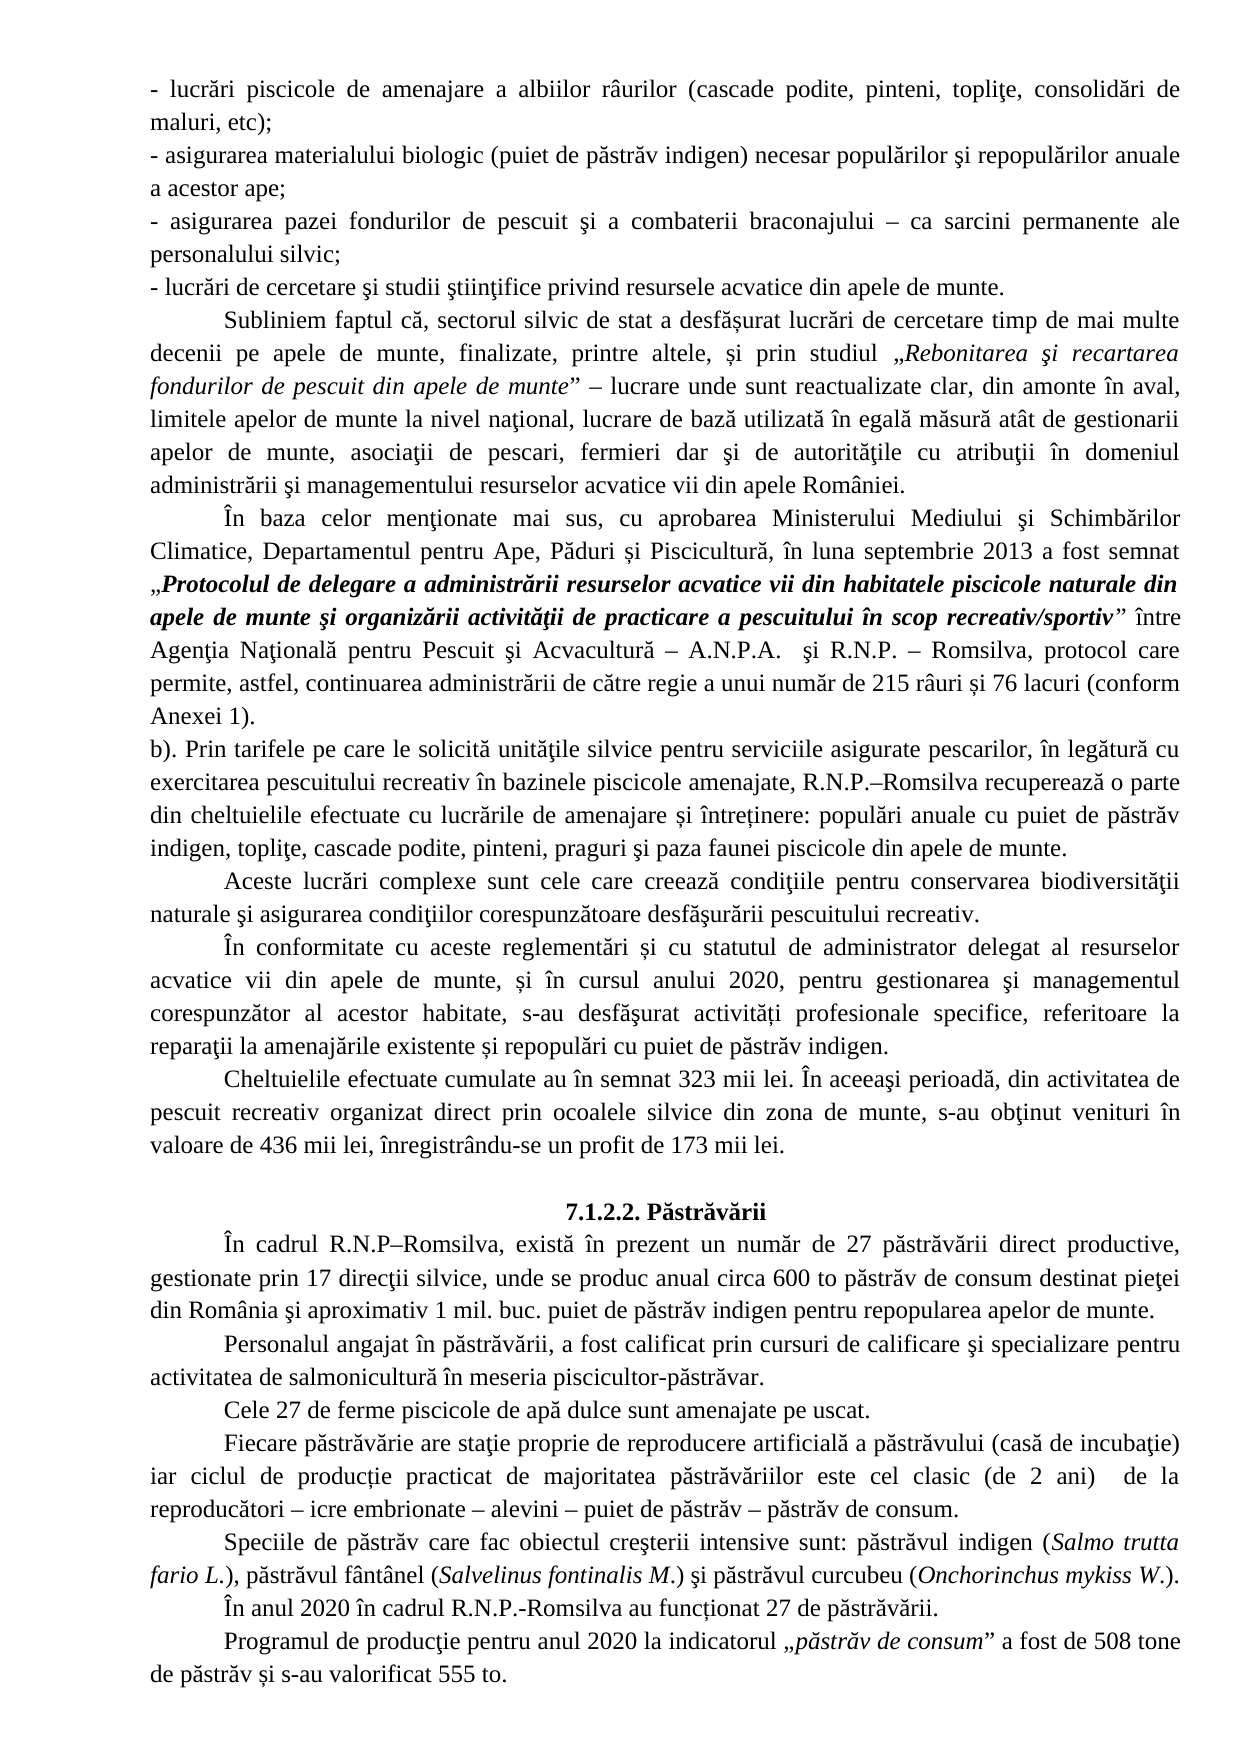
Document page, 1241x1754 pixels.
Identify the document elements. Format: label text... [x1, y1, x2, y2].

text - lucrări de cercetare şi studii ştiinţifice privind resursele acvatice din apele de munte. [150, 272, 1181, 301]
text În cadrul R.N.P–Romsilva, există în prezent un număr de 27 păstrăvării direct productive, gestionate prin 17 direcţii silvice, unde se produc anual circa 600 to păstrăv de consum destinat pieţei din România şi aproximativ 1 mil. buc. puiet de păstrăv indigen pentru repopularea apelor de munte. [150, 1229, 1181, 1324]
text - asigurarea pazei fondurilor de pescuit şi a combaterii braconajului – ca sarcini permanente ale personalului silvic; [150, 206, 1181, 268]
text Personalul angajat în păstrăvării, a fost calificat prin cursuri de calificare şi specializare pentru activitatea de salmonicultură în meseria piscicultor-păstrăvar. [150, 1329, 1181, 1390]
text Cele 27 de ferme piscicole de apă dulce sunt amenajate pe uscat. [150, 1395, 1181, 1423]
text Subliniem faptul că, sectorul silvic de stat a desfășurat lucrări de cercetare timp de mai multe decenii pe apele de munte, finalizate, printre altele, și prin studiul „Rebonitarea şi recartarea fondurilor de pescuit din apele de munte” – lucrare unde sunt reactualizate clar, din amonte în aval, limitele apelor de munte la nivel naţional, lucrare de bază utilizată în egală măsură atât de gestionarii apelor de munte, asociaţii de pescari, fermieri dar şi de autorităţile cu atribuţii în domeniul administrării şi managementului resurselor acvatice vii din apele României. [150, 305, 1181, 499]
text b). Prin tarifele pe care le solicită unităţile silvice pentru serviciile asigurate pescarilor, în legătură cu exercitarea pescuitului recreativ în bazinele piscicole amenajate, R.N.P.–Romsilva recuperează o parte din cheltuielile efectuate cu lucrările de amenajare și întreținere: populări anuale cu puiet de păstrăv indigen, topliţe, cascade podite, pinteni, praguri şi paza faunei piscicole din apele de munte. [150, 734, 1181, 862]
text Fiecare păstrăvărie are staţie proprie de reproducere artificială a păstrăvului (casă de incubaţie) iar ciclul de producție practicat de majoritatea păstrăvăriilor este cel clasic (de 2 ani) de la reproducători – icre embrionate – alevini – puiet de păstrăv – păstrăv de consum. [150, 1428, 1181, 1522]
text - lucrări piscicole de amenajare a albiilor râurilor (cascade podite, pinteni, topliţe, consolidări de maluri, etc); [150, 74, 1181, 136]
text Aceste lucrări complexe sunt cele care creează condiţiile pentru conservarea biodiversităţii naturale şi asigurarea condiţiilor corespunzătoare desfăşurării pescuitului recreativ. [150, 866, 1181, 928]
text Speciile de păstrăv care fac obiectul creşterii intensive sunt: păstrăvul indigen (Salmo trutta fario L.), păstrăvul fântânel (Salvelinus fontinalis M.) şi păstrăvul curcubeu (Onchorinchus mykiss W.). [150, 1527, 1181, 1588]
text În anul 2020 în cadrul R.N.P.-Romsilva au funcționat 27 de păstrăvării. [150, 1593, 1181, 1622]
text Cheltuielile efectuate cumulate au în semnat 323 mii lei. În aceeaşi perioadă, din activitatea de pescuit recreativ organizat direct prin ocoalele silvice din zona de munte, s-au obţinut venituri în valoare de 436 mii lei, înregistrându-se un profit de 173 mii lei. [150, 1064, 1181, 1159]
text În baza celor menţionate mai sus, cu aprobarea Ministerului Mediului şi Schimbărilor Climatice, Departamentul pentru Ape, Păduri și Piscicultură, în luna septembrie 2013 a fost semnat „Protocolul de delegare a administrării resurselor acvatice vii din habitatele piscicole naturale din apele de munte şi organizării activităţii de practicare a pescuitului în scop recreativ/sportiv” între Agenţia Naţională pentru Pescuit şi Acvacultură – A.N.P.A. şi R.N.P. – Romsilva, protocol care permite, astfel, continuarea administrării de către regie a unui număr de 215 râuri și 76 lacuri (conform Anexei 1). [150, 503, 1181, 730]
text În conformitate cu aceste reglementări și cu statutul de administrator delegat al resurselor acvatice vii din apele de munte, și în cursul anului 2020, pentru gestionarea şi managementul corespunzător al acestor habitate, s-au desfăşurat activități profesionale specifice, referitoare la reparaţii la amenajările existente și repopulări cu puiet de păstrăv indigen. [150, 932, 1181, 1060]
text 7.1.2.2. Păstrăvării [150, 1197, 1181, 1225]
text Programul de producţie pentru anul 2020 la indicatorul „păstrăv de consum” a fost de 508 tone de păstrăv și s-au valorificat 555 to. [150, 1626, 1181, 1688]
text - asigurarea materialului biologic (puiet de păstrăv indigen) necesar populărilor şi repopulărilor anuale a acestor ape; [150, 140, 1181, 202]
